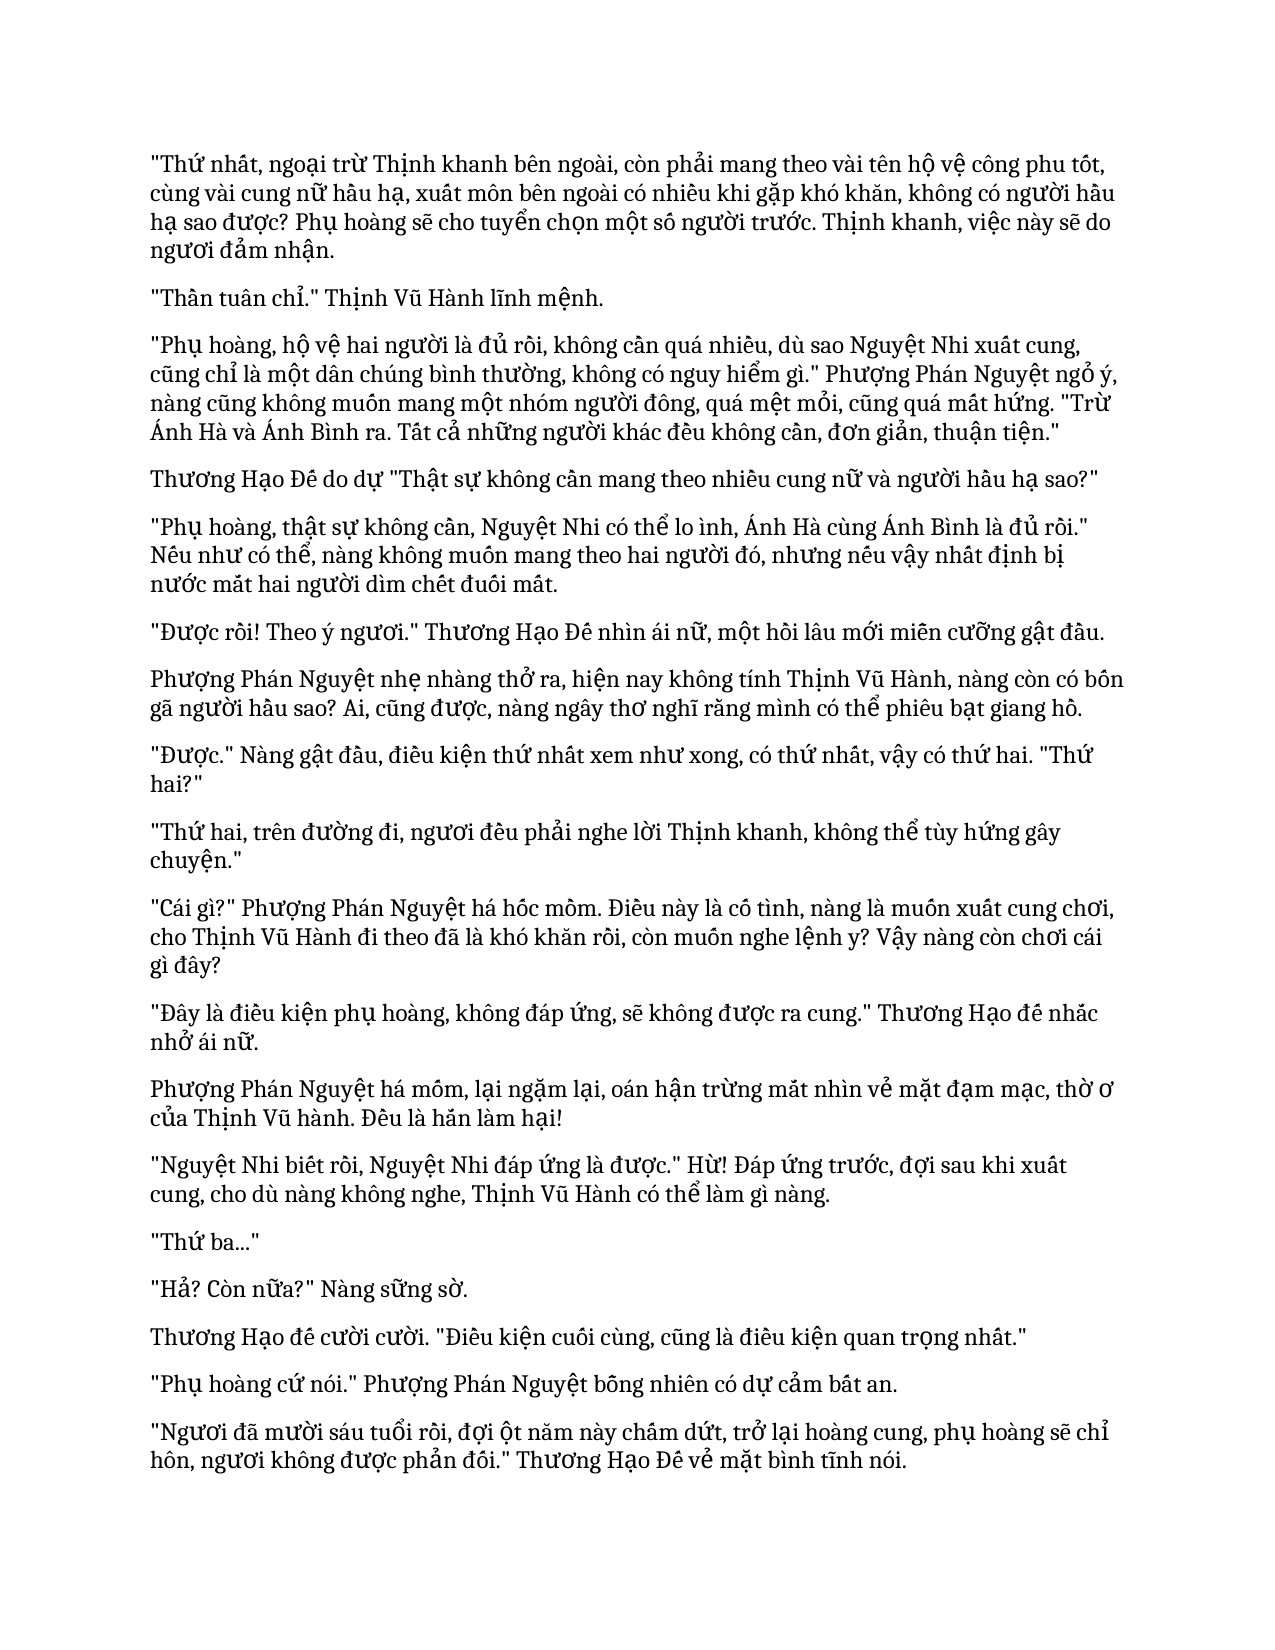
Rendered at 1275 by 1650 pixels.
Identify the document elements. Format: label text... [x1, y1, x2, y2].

text Phượng Phán Nguyệt há mốm, lại ngặm lại, oán hận trừng mắt nhìn vẻ mặt đạm mạc, thờ ơ của Thịnh Vũ hành. Đều là hắn làm hại! [150, 1075, 1125, 1132]
text "Đây là điều kiện phụ hoàng, không đáp ứng, sẽ không được ra cung." Thương Hạo đế nhắc nhở ái nữ. [150, 999, 1125, 1056]
text Thương Hạo đế cười cười. "Điều kiện cuối cùng, cũng là điều kiện quan trọng nhất." [150, 1322, 1125, 1351]
text "Phụ hoàng, hộ vệ hai người là đủ rồi, không cần quá nhiều, dù sao Nguyệt Nhi xuất cung, cũng chỉ là một dân chúng bình thường, không có nguy hiểm gì." Phượng Phán Nguyệt ngỏ ý, nàng cũng không muốn mang một nhóm người đông, quá mệt mỏi, cũng quá mất hứng. "Trừ Ánh Hà và Ánh Bình ra. Tất cả những người khác đều không cần, đơn giản, thuận tiện." [150, 331, 1125, 446]
text "Thứ hai, trên đường đi, ngươi đều phải nghe lời Thịnh khanh, không thể tùy hứng gây chuyện." [150, 817, 1125, 875]
text Thương Hạo Đế do dự "Thật sự không cần mang theo nhiều cung nữ và người hầu hạ sao?" [150, 465, 1125, 494]
text "Thần tuân chỉ." Thịnh Vũ Hành lĩnh mệnh. [150, 284, 1125, 312]
text "Nguyệt Nhi biết rồi, Nguyệt Nhi đáp ứng là được." Hừ! Đáp ứng trước, đợi sau khi xuất cung, cho dù nàng không nghe, Thịnh Vũ Hành có thể làm gì nàng. [150, 1151, 1125, 1209]
text "Phụ hoàng cứ nói." Phượng Phán Nguyệt bỗng nhiên có dự cảm bất an. [150, 1370, 1125, 1399]
text "Ngươi đã mười sáu tuổi rồi, đợi ột năm này chấm dứt, trở lại hoàng cung, phụ hoàng sẽ chỉ hôn, ngươi không được phản đối." Thương Hạo Đế vẻ mặt bình tĩnh nói. [150, 1417, 1125, 1475]
text "Thứ nhất, ngoại trừ Thịnh khanh bên ngoài, còn phải mang theo vài tên hộ vệ công phu tốt, cùng vài cung nữ hầu hạ, xuất môn bên ngoài có nhiều khi gặp khó khăn, không có người hầu hạ sao được? Phụ hoàng sẽ cho tuyển chọn một số người trước. Thịnh khanh, việc này sẽ do ngươi đảm nhận. [150, 150, 1125, 265]
text "Được rồi! Theo ý ngươi." Thương Hạo Đế nhìn ái nữ, một hồi lâu mới miễn cưỡng gật đầu. [150, 617, 1125, 646]
text "Thứ ba..." [150, 1227, 1125, 1256]
text "Hả? Còn nữa?" Nàng sững sờ. [150, 1275, 1125, 1304]
text "Cái gì?" Phượng Phán Nguyệt há hốc mồm. Điều này là cố tình, nàng là muốn xuất cung chơi, cho Thịnh Vũ Hành đi theo đã là khó khăn rồi, còn muốn nghe lệnh y? Vậy nàng còn chơi cái gì đây? [150, 894, 1125, 980]
text Phượng Phán Nguyệt nhẹ nhàng thở ra, hiện nay không tính Thịnh Vũ Hành, nàng còn có bốn gã người hầu sao? Ai, cũng được, nàng ngây thơ nghĩ rằng mình có thể phiêu bạt giang hồ. [150, 665, 1125, 722]
text "Được." Nàng gật đầu, điều kiện thứ nhất xem như xong, có thứ nhất, vậy có thứ hai. "Thứ hai?" [150, 741, 1125, 799]
text "Phụ hoàng, thật sự không cần, Nguyệt Nhi có thể lo ình, Ánh Hà cùng Ánh Bình là đủ rồi." Nếu như có thể, nàng không muốn mang theo hai người đó, nhưng nếu vậy nhất định bị nước mắt hai người dìm chết đuối mất. [150, 512, 1125, 599]
